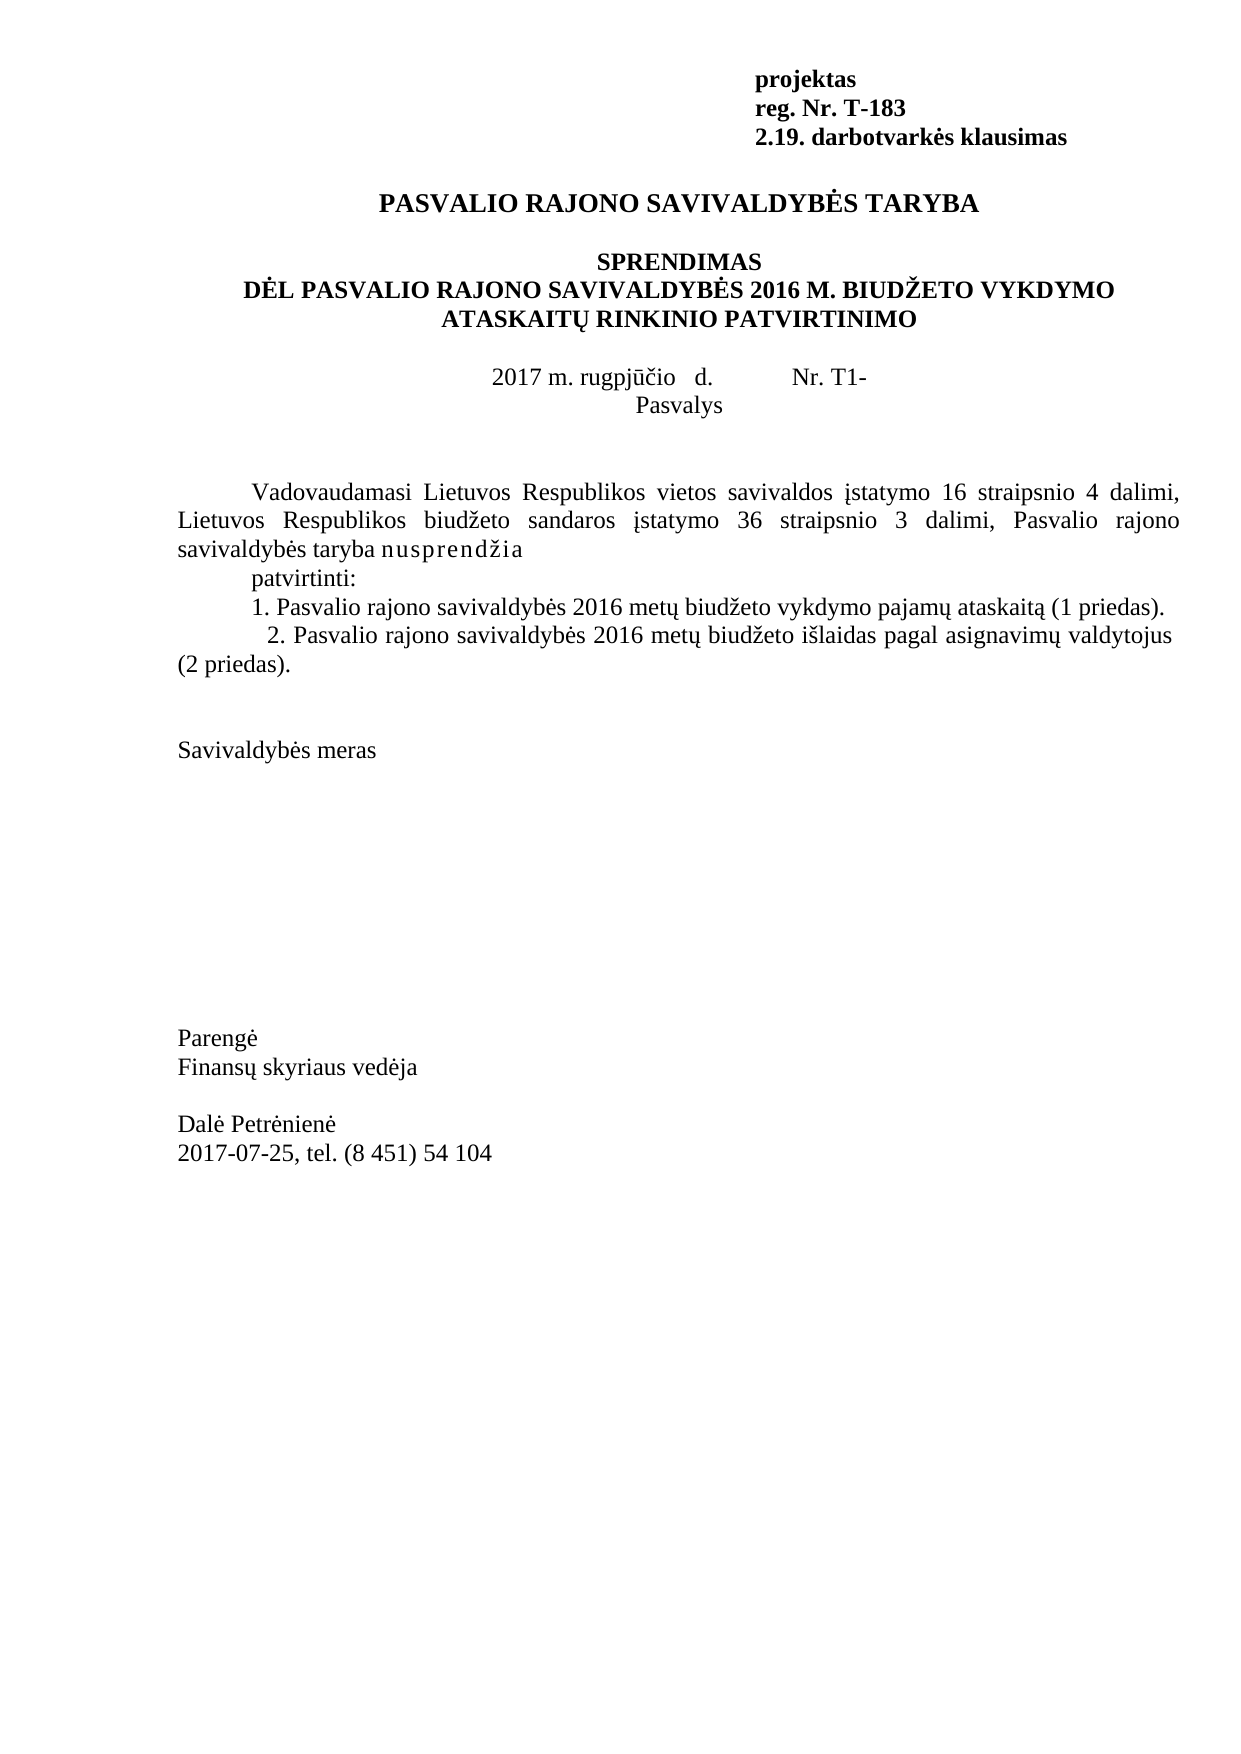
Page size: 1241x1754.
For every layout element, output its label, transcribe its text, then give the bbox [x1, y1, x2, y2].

text 2017-07-25, tel. (8 451) 54 104 [177, 1138, 1181, 1167]
text patvirtinti: [177, 563, 1181, 592]
text Vadovaudamasi Lietuvos Respublikos vietos savivaldos įstatymo 16 straipsnio 4 dalimi, Lietuvos Respublikos biudžeto sandaros įstatymo 36 straipsnio 3 dalimi, Pasvalio rajono savivaldybės taryba nusprendžia [177, 477, 1181, 563]
text 1. Pasvalio rajono savivaldybės 2016 metų biudžeto vykdymo pajamų ataskaitą (1 priedas). [177, 592, 1181, 620]
text Sprendimas [177, 247, 1181, 275]
text Dėl PASVALIO RAJONO SAVIVALDYBĖS 2016 M. biudžeto vykdymo ataskaitų rinkinio patvirtinimo [177, 275, 1181, 333]
text 2. Pasvalio rajono savivaldybės 2016 metų biudžeto išlaidas pagal asignavimų valdytojus (2 priedas). [177, 620, 1181, 678]
text Finansų skyriaus vedėja [177, 1052, 1181, 1080]
text Pasvalio rajono savivaldybės taryba [177, 187, 1181, 218]
text Dalė Petrėnienė [177, 1109, 1181, 1138]
text Pasvalys [177, 390, 1181, 419]
text Savivaldybės meras [177, 735, 1181, 764]
text Parengė [177, 1023, 1181, 1052]
text 2017 m. rugpjūčio d. Nr. T1- [177, 362, 1181, 390]
